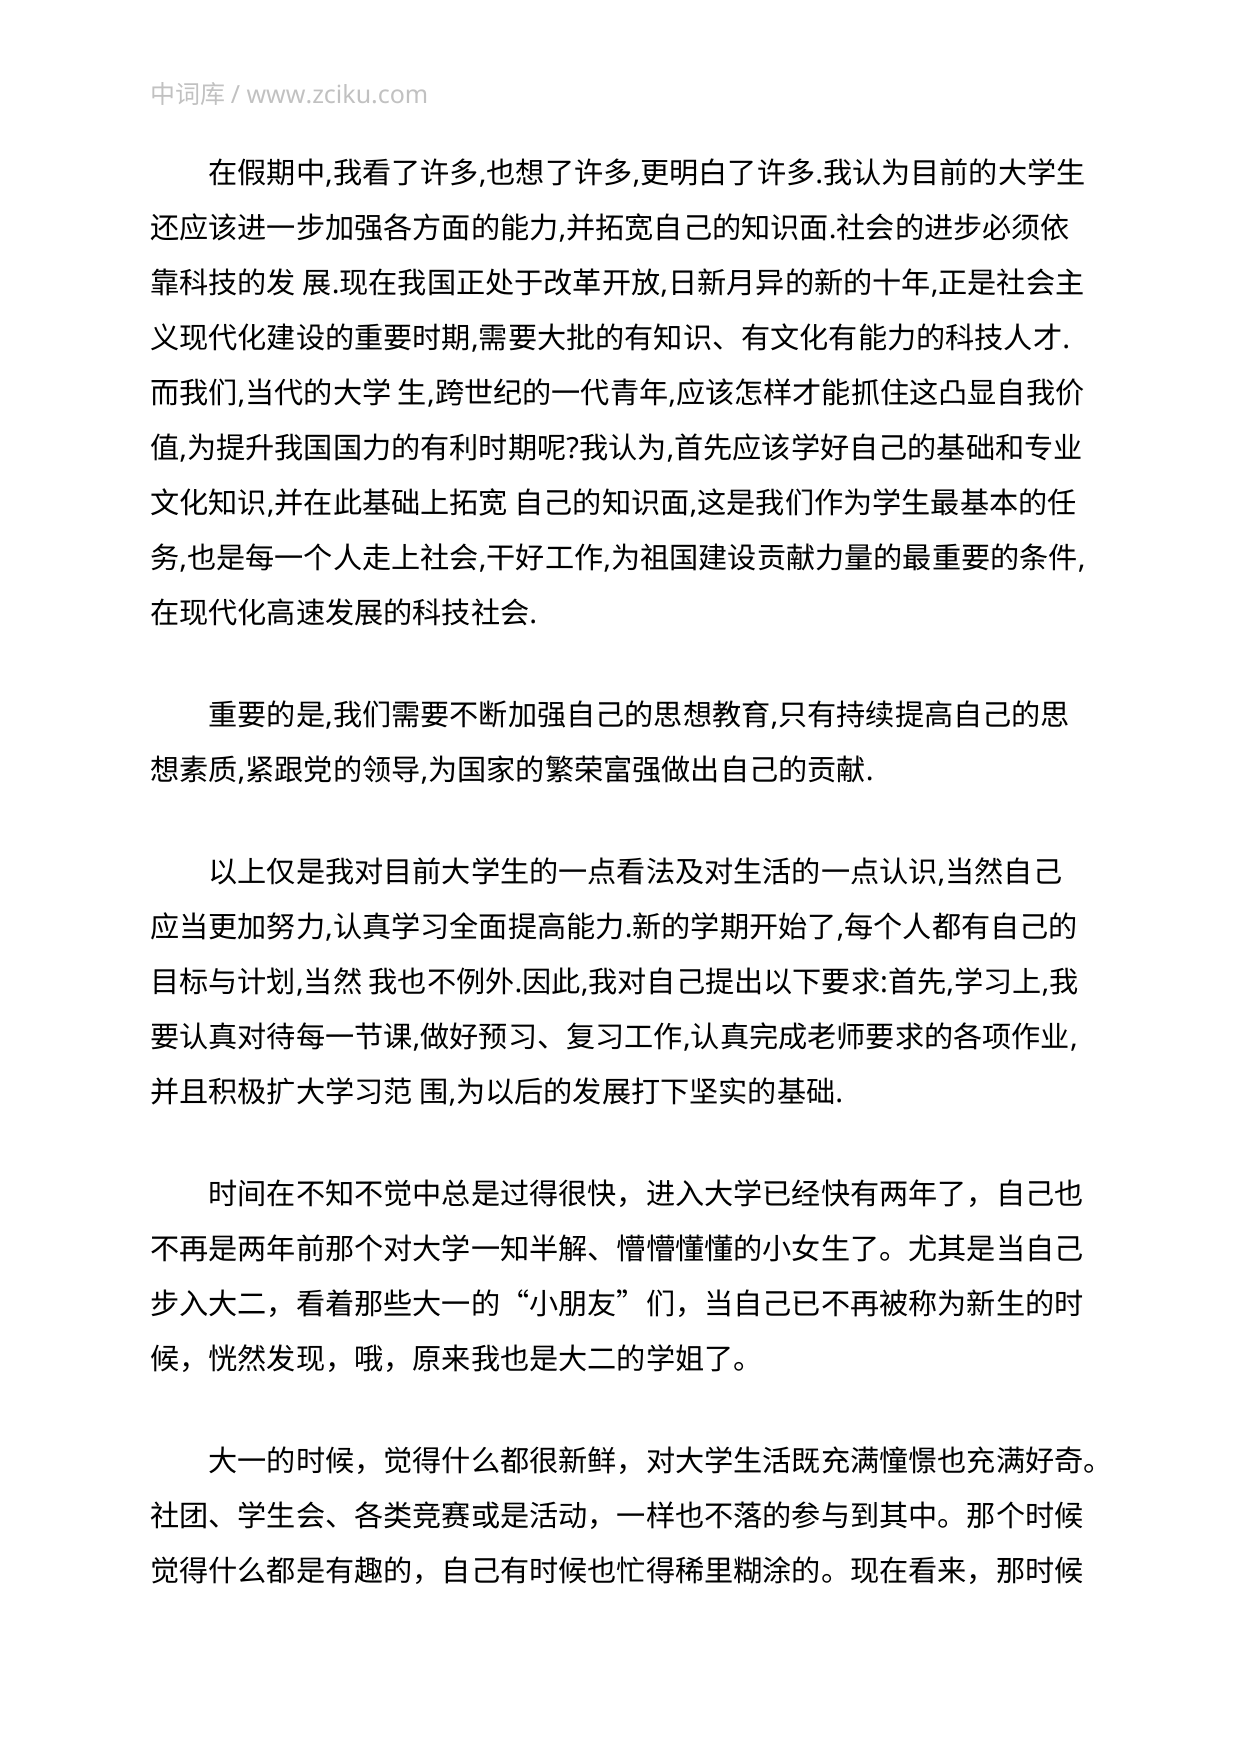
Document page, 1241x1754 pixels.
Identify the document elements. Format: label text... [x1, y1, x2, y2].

text 重要的是,我们需要不断加强自己的思想教育,只有持续提高自己的思想素质,紧跟党的领导,为国家的繁荣富强做出自己的贡献. [150, 692, 1090, 789]
text 时间在不知不觉中总是过得很快，进入大学已经快有两年了，自己也不再是两年前那个对大学一知半解、懵懵懂懂的小女生了。尤其是当自己步入大二，看着那些大一的“小朋友”们，当自己已不再被称为新生的时候，恍然发现，哦，原来我也是大二的学姐了。 [150, 1171, 1090, 1378]
text 以上仅是我对目前大学生的一点看法及对生活的一点认识,当然自己应当更加努力,认真学习全面提高能力.新的学期开始了,每个人都有自己的目标与计划,当然 我也不例外.因此,我对自己提出以下要求:首先,学习上,我要认真对待每一节课,做好预习、复习工作,认真完成老师要求的各项作业,并且积极扩大学习范 围,为以后的发展打下坚实的基础. [150, 849, 1090, 1111]
text 在假期中,我看了许多,也想了许多,更明白了许多.我认为目前的大学生还应该进一步加强各方面的能力,并拓宽自己的知识面.社会的进步必须依靠科技的发 展.现在我国正处于改革开放,日新月异的新的十年,正是社会主义现代化建设的重要时期,需要大批的有知识、有文化有能力的科技人才.而我们,当代的大学 生,跨世纪的一代青年,应该怎样才能抓住这凸显自我价值,为提升我国国力的有利时期呢?我认为,首先应该学好自己的基础和专业文化知识,并在此基础上拓宽 自己的知识面,这是我们作为学生最基本的任务,也是每一个人走上社会,干好工作,为祖国建设贡献力量的最重要的条件,在现代化高速发展的科技社会. [150, 150, 1090, 632]
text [150, 1437, 1090, 1589]
